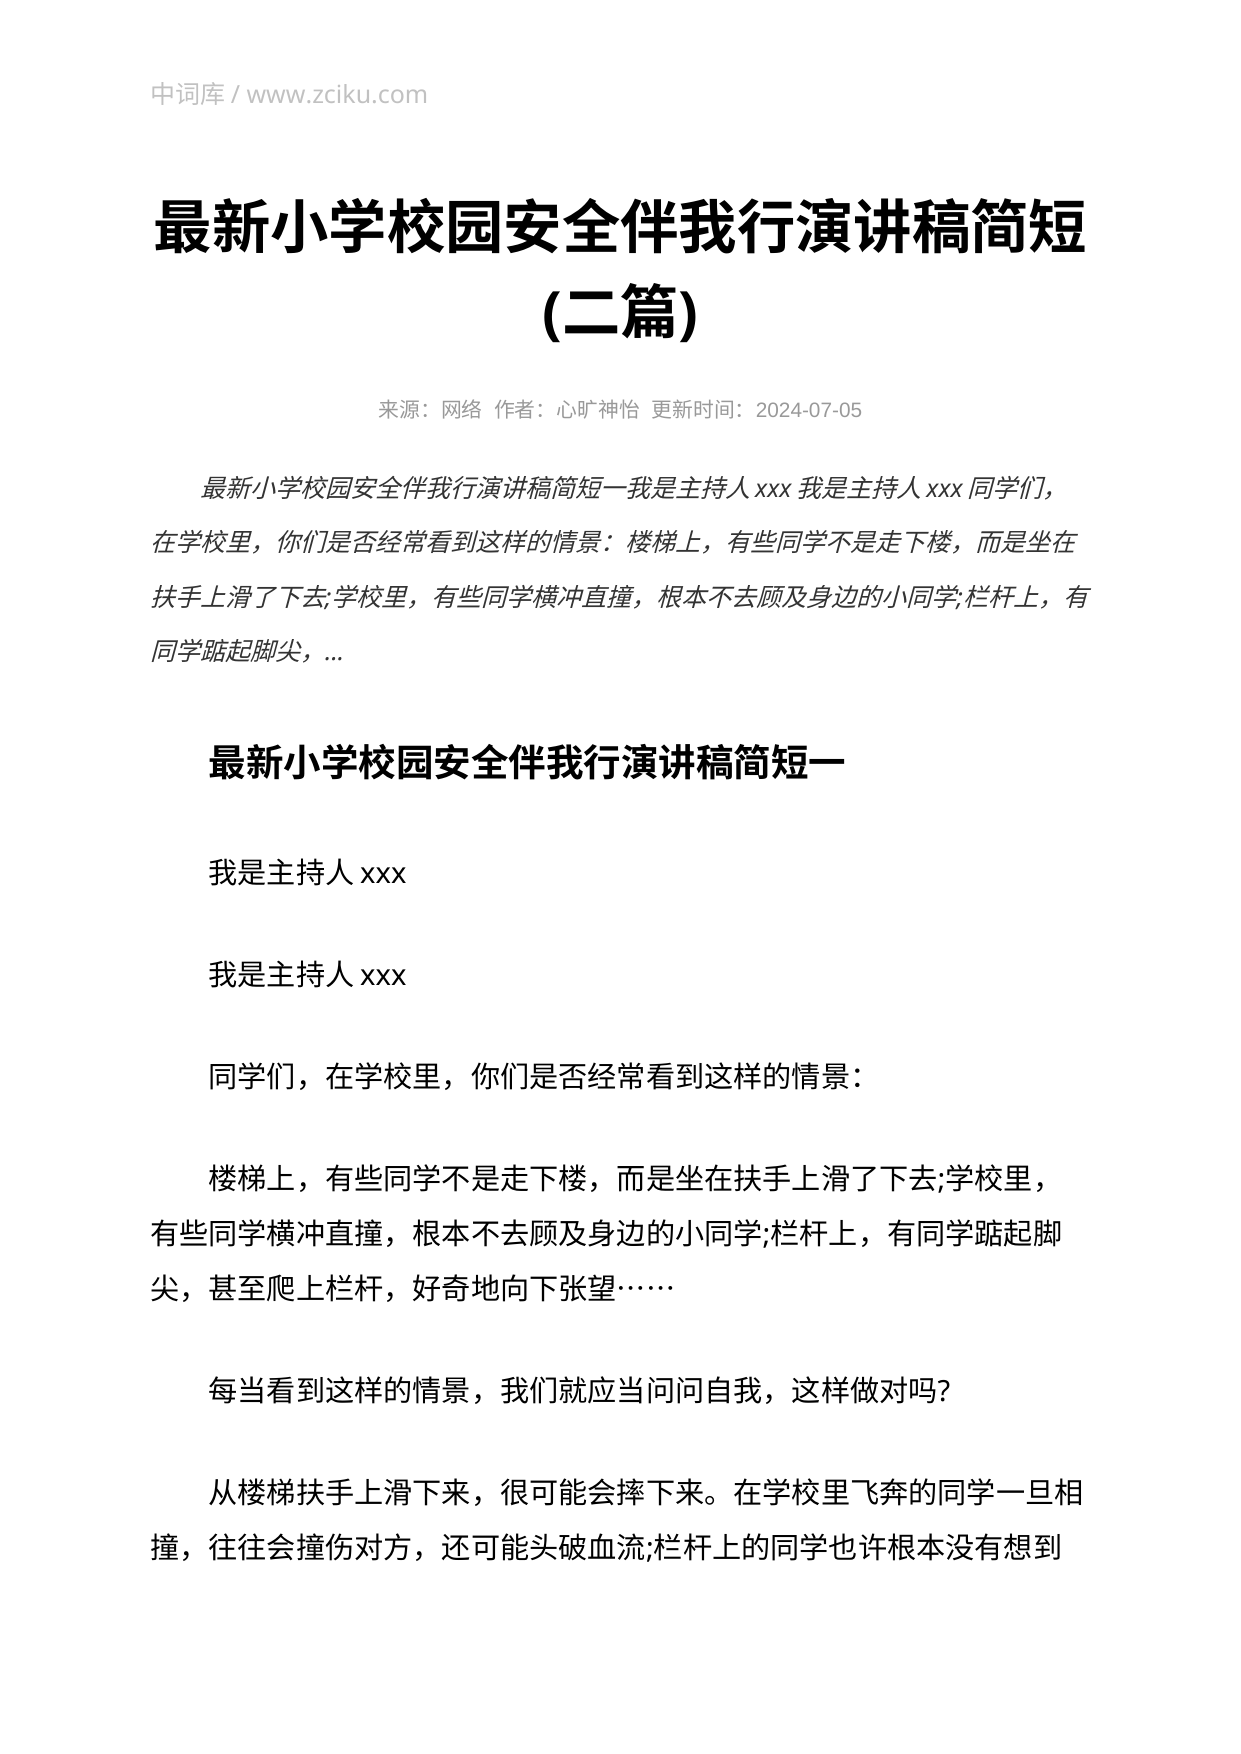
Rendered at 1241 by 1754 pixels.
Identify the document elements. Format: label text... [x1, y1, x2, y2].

text 最新小学校园安全伴我行演讲稿简短一我是主持人xxx我是主持人xxx同学们，在学校里，你们是否经常看到这样的情景：楼梯上，有些同学不是走下楼，而是坐在扶手上滑了下去;学校里，有些同学横冲直撞，根本不去顾及身边的小同学;栏杆上，有同学踮起脚尖，... [150, 468, 1090, 668]
subtitle 最新小学校园安全伴我行演讲稿简短(二篇) [150, 181, 1090, 351]
text 我是主持人xxx [150, 850, 1090, 892]
text 每当看到这样的情景，我们就应当问问自我，这样做对吗? [150, 1367, 1090, 1410]
text 最新小学校园安全伴我行演讲稿简短一 [150, 733, 1090, 787]
text 我是主持人xxx [150, 952, 1090, 994]
text 楼梯上，有些同学不是走下楼，而是坐在扶手上滑了下去;学校里，有些同学横冲直撞，根本不去顾及身边的小同学;栏杆上，有同学踮起脚尖，甚至爬上栏杆，好奇地向下张望…… [150, 1156, 1090, 1308]
text 同学们，在学校里，你们是否经常看到这样的情景： [150, 1054, 1090, 1096]
text 来源：网络 作者：心旷神怡 更新时间：2024-07-05 [150, 397, 1090, 421]
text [150, 1469, 1090, 1567]
